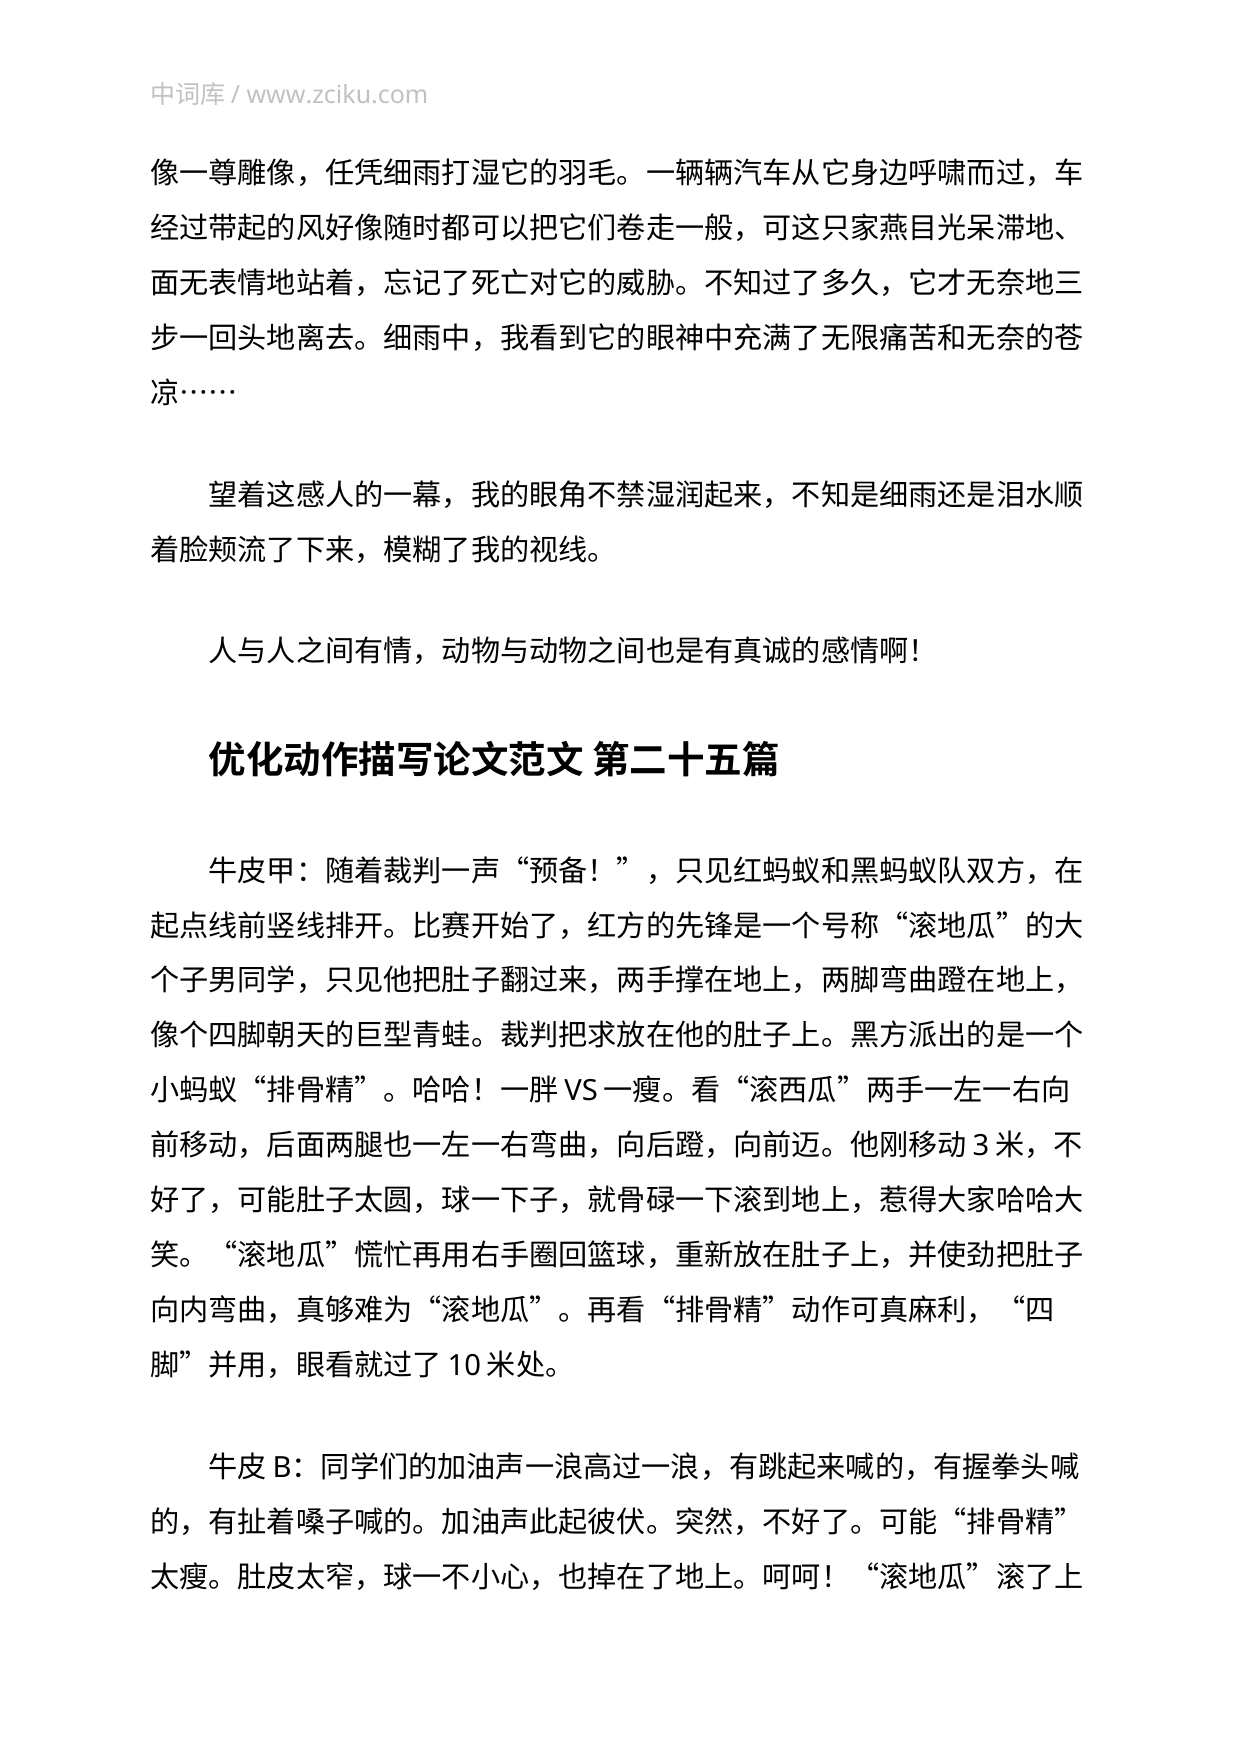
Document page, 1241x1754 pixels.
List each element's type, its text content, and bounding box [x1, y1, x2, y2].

text 优化动作描写论文范文 第二十五篇 [150, 730, 1090, 784]
text 人与人之间有情，动物与动物之间也是有真诚的感情啊！ [150, 628, 1090, 670]
text 牛皮甲：随着裁判一声“预备！”，只见红蚂蚁和黑蚂蚁队双方，在起点线前竖线排开。比赛开始了，红方的先锋是一个号称“滚地瓜”的大个子男同学，只见他把肚子翻过来，两手撑在地上，两脚弯曲蹬在地上，像个四脚朝天的巨型青蛙。裁判把求放在他的肚子上。黑方派出的是一个小蚂蚁“排骨精”。哈哈！一胖VS一瘦。看“滚西瓜”两手一左一右向前移动，后面两腿也一左一右弯曲，向后蹬，向前迈。他刚移动3米，不好了，可能肚子太圆，球一下子，就骨碌一下滚到地上，惹得大家哈哈大笑。“滚地瓜”慌忙再用右手圈回篮球，重新放在肚子上，并使劲把肚子向内弯曲，真够难为“滚地瓜”。再看“排骨精”动作可真麻利，“四脚”并用，眼看就过了10米处。 [150, 847, 1090, 1384]
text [150, 150, 1090, 412]
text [150, 1443, 1090, 1596]
text 望着这感人的一幕，我的眼角不禁湿润起来，不知是细雨还是泪水顺着脸颊流了下来，模糊了我的视线。 [150, 471, 1090, 568]
